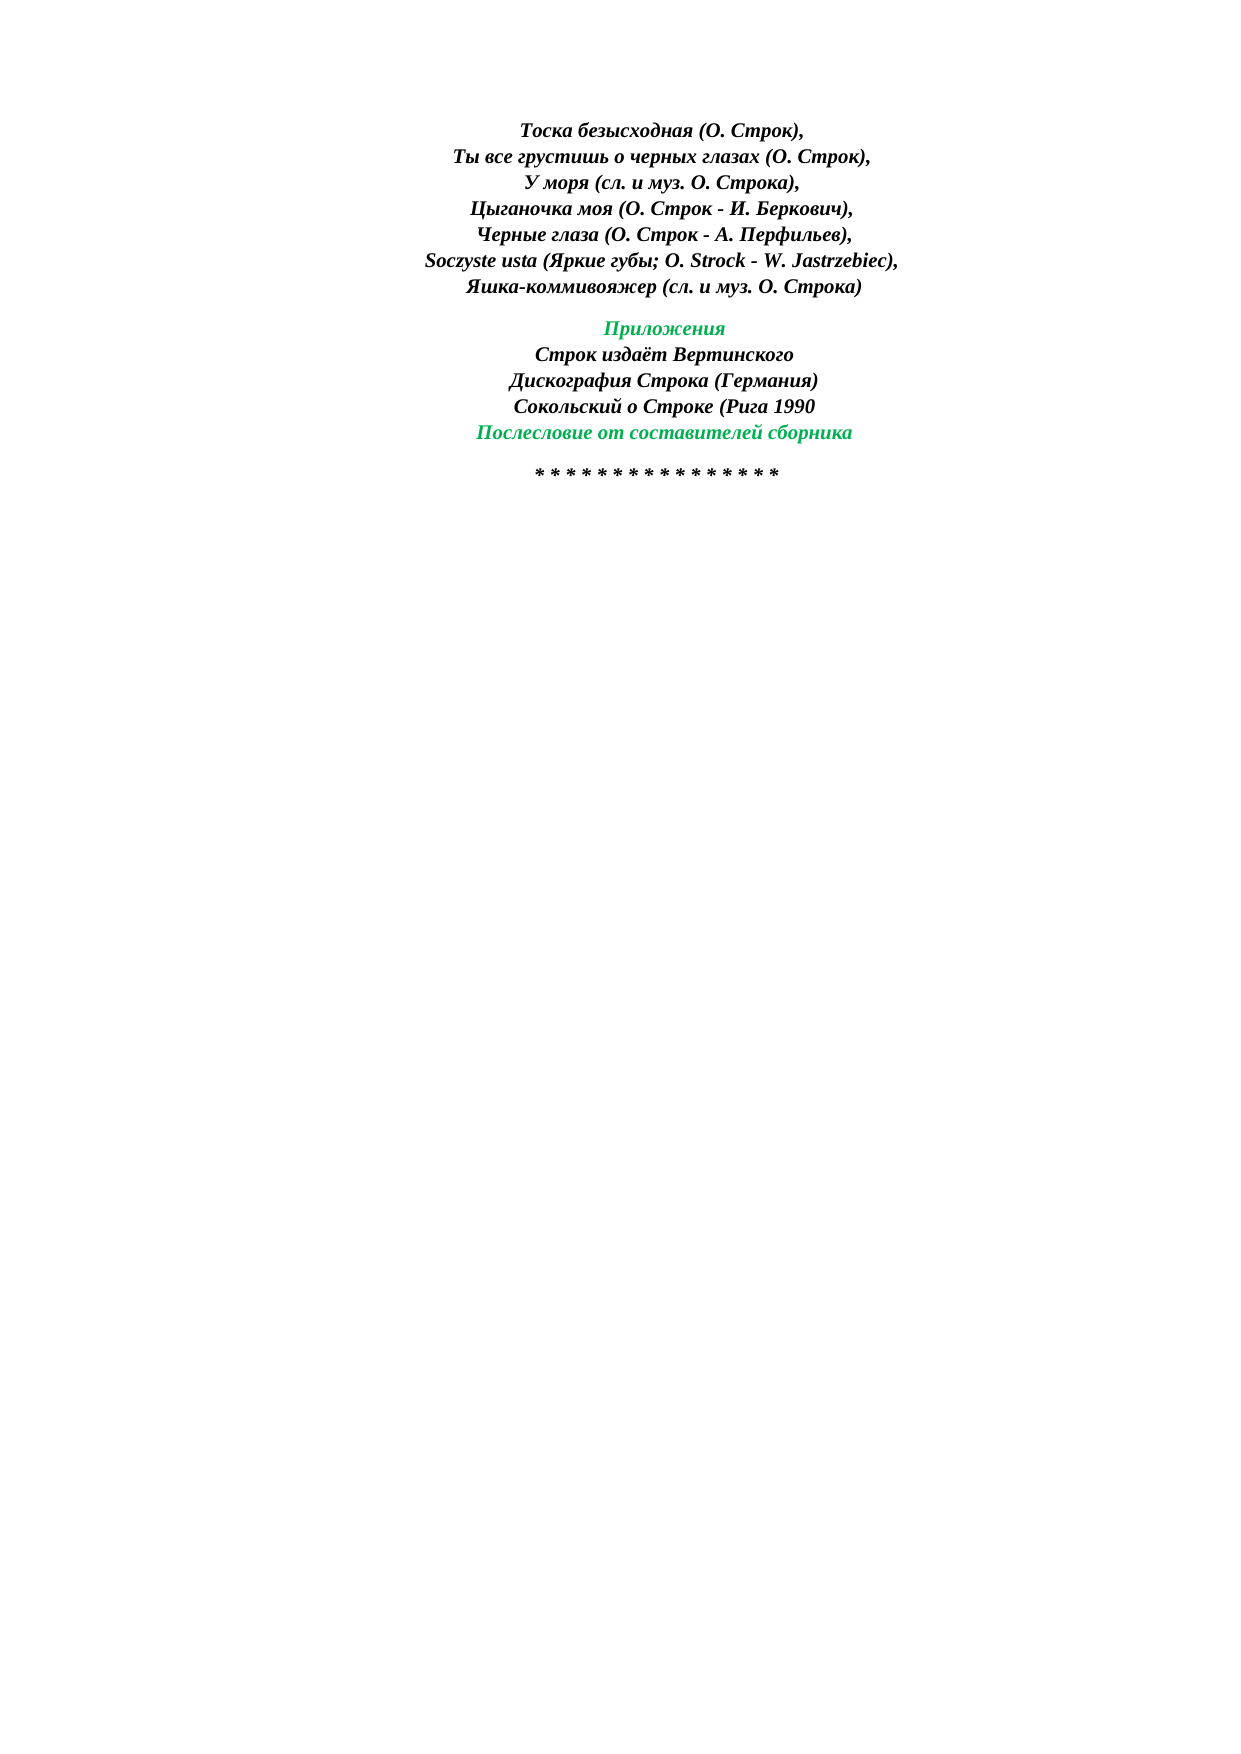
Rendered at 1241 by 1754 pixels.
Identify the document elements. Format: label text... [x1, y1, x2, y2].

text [177, 118, 1152, 298]
text Приложения Строк издаёт Вертинского Дискография Строка (Германия) Сокольский о Строке (Рига 1990 Послесловие от составителей сборника [177, 316, 1152, 444]
list * * * * * * * * * * * * * * * * [252, 463, 1152, 487]
